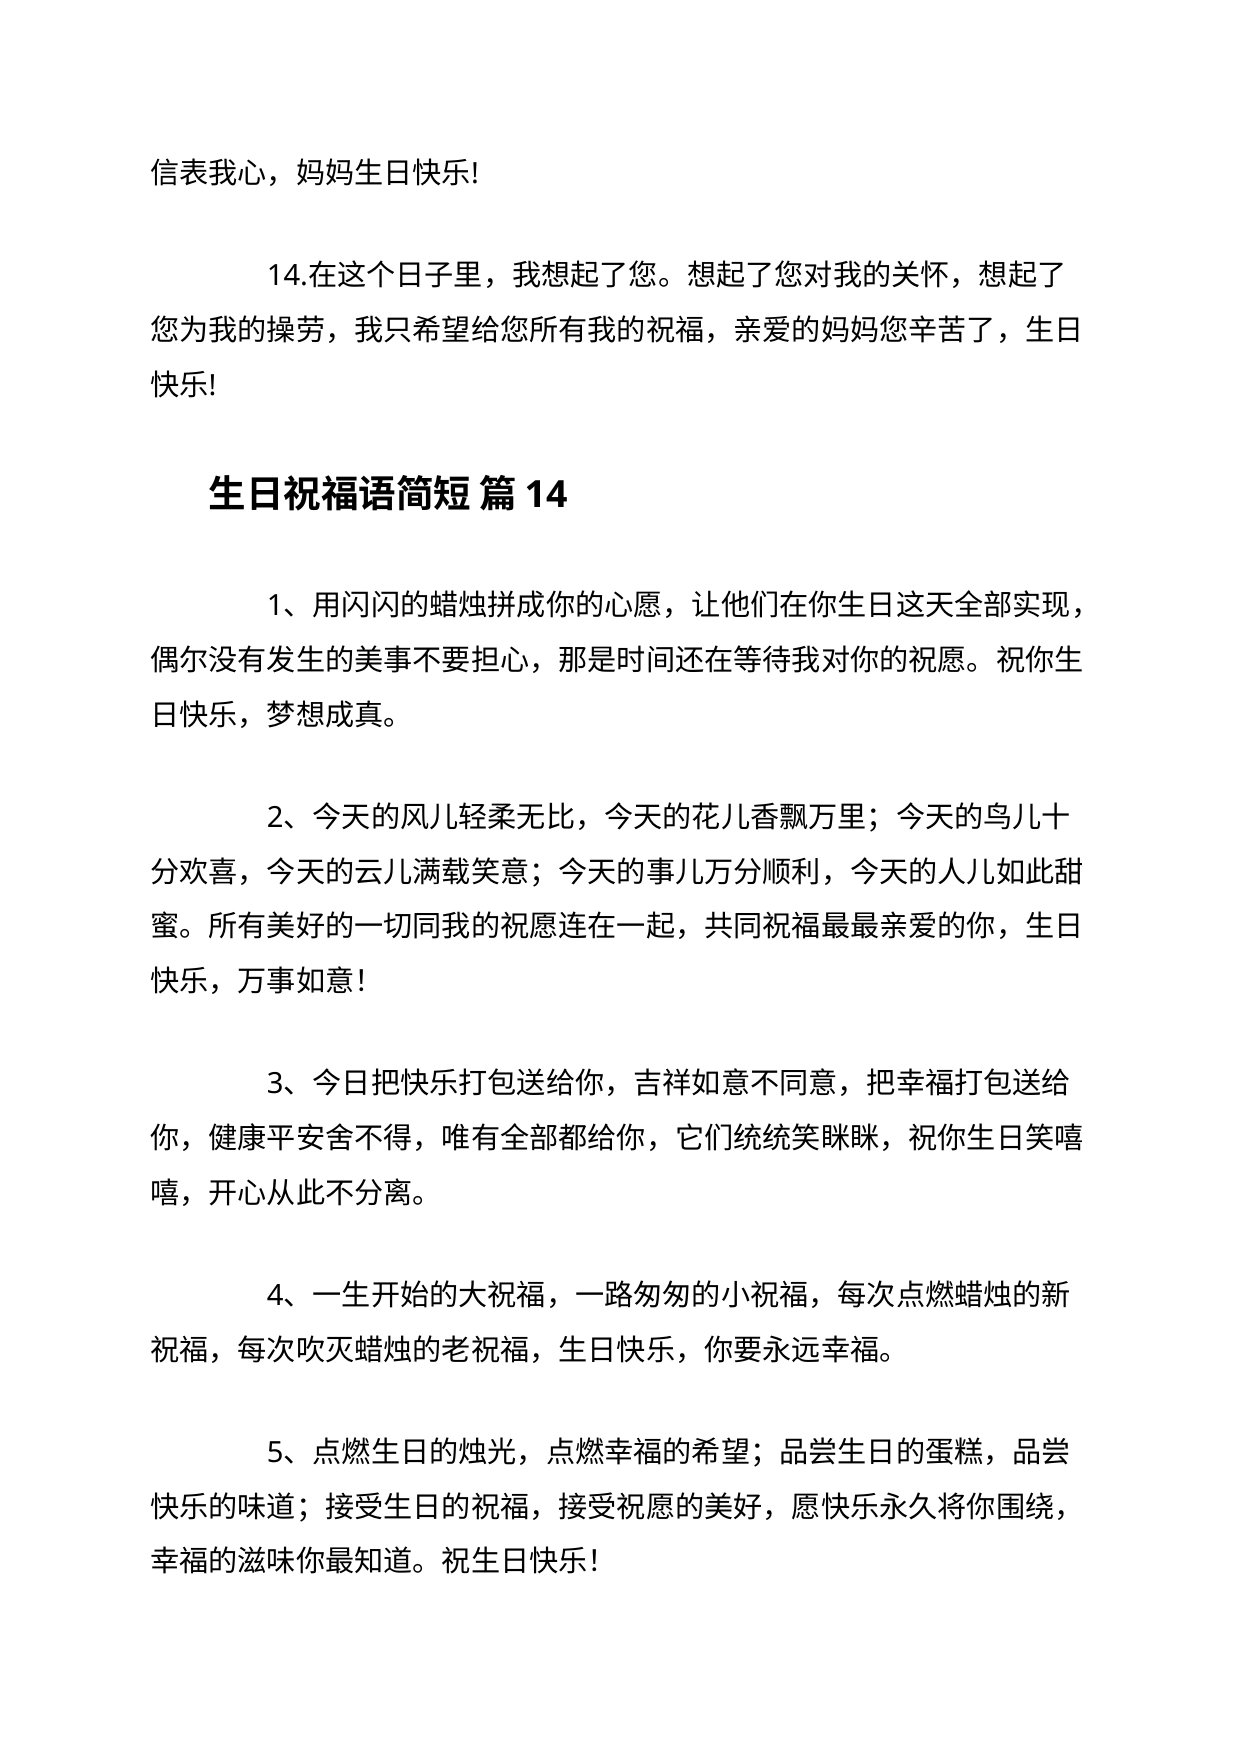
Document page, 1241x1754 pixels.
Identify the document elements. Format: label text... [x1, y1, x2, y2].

text 14.在这个日子里，我想起了您。想起了您对我的关怀，想起了您为我的操劳，我只希望给您所有我的祝福，亲爱的妈妈您辛苦了，生日快乐! [150, 252, 1090, 404]
text 4、一生开始的大祝福，一路匆匆的小祝福，每次点燃蜡烛的新祝福，每次吹灭蜡烛的老祝福，生日快乐，你要永远幸福。 [150, 1271, 1090, 1369]
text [150, 150, 1090, 192]
text 2、今天的风儿轻柔无比，今天的花儿香飘万里；今天的鸟儿十分欢喜，今天的云儿满载笑意；今天的事儿万分顺利，今天的人儿如此甜蜜。所有美好的一切同我的祝愿连在一起，共同祝福最最亲爱的你，生日快乐，万事如意！ [150, 793, 1090, 1000]
text 3、今日把快乐打包送给你，吉祥如意不同意，把幸福打包送给你，健康平安舍不得，唯有全部都给你，它们统统笑眯眯，祝你生日笑嘻嘻，开心从此不分离。 [150, 1060, 1090, 1212]
text 1、用闪闪的蜡烛拼成你的心愿，让他们在你生日这天全部实现，偶尔没有发生的美事不要担心，那是时间还在等待我对你的祝愿。祝你生日快乐，梦想成真。 [150, 581, 1090, 734]
text 生日祝福语简短 篇14 [150, 464, 1090, 518]
text 5、点燃生日的烛光，点燃幸福的希望；品尝生日的蛋糕，品尝快乐的味道；接受生日的祝福，接受祝愿的美好，愿快乐永久将你围绕，幸福的滋味你最知道。祝生日快乐！ [150, 1428, 1090, 1580]
